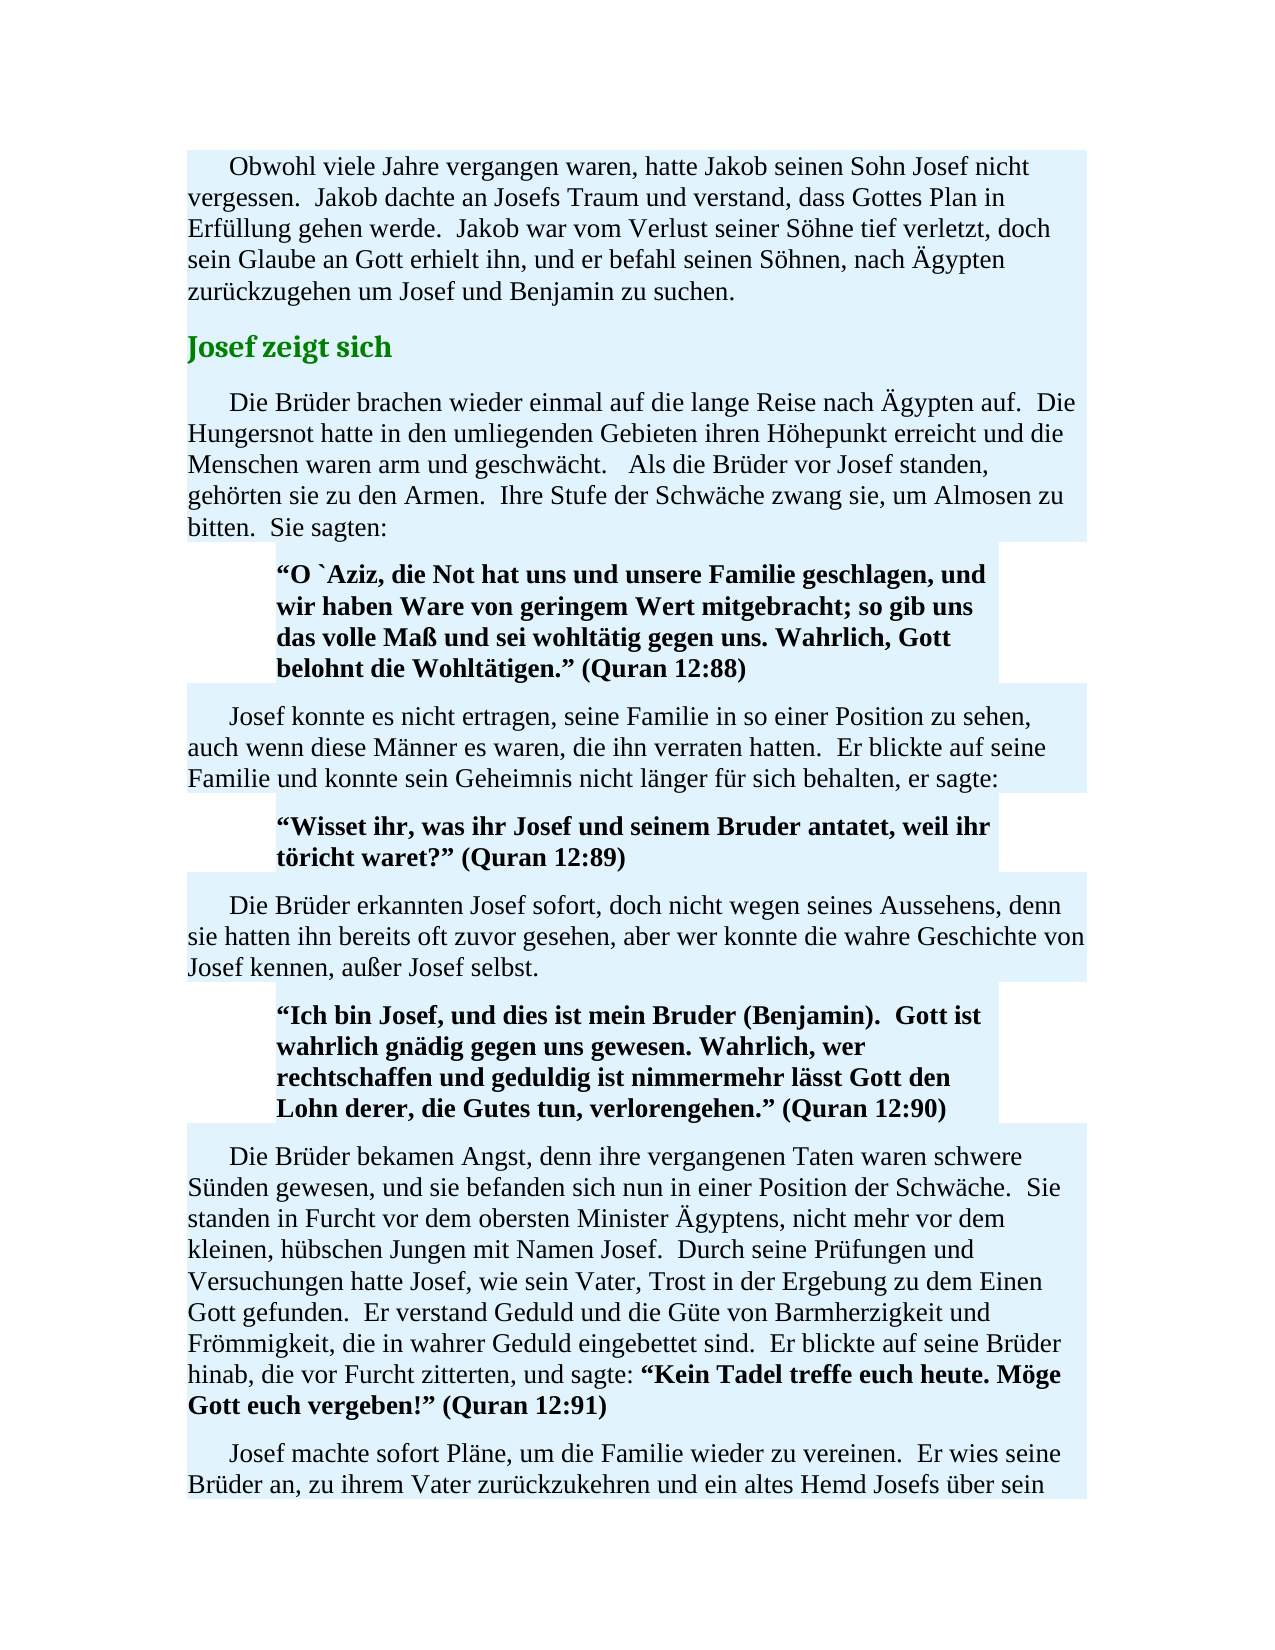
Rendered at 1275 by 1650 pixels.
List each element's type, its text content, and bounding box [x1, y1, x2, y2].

text “Ich bin Josef, und dies ist mein Bruder (Benjamin). Gott ist wahrlich gnädig gegen uns gewesen. Wahrlich, wer rechtschaffen und geduldig ist nimmermehr lässt Gott den Lohn derer, die Gutes tun, verlorengehen.” (Quran 12:90) [276, 999, 999, 1123]
subtitle Josef zeigt sich [187, 329, 1087, 365]
text Josef konnte es nicht ertragen, seine Familie in so einer Position zu sehen, auch wenn diese Männer es waren, die ihn verraten hatten. Er blickte auf seine Familie und konnte sein Geheimnis nicht länger für sich behalten, er sagte: [187, 700, 1087, 793]
text “O `Aziz, die Not hat uns und unsere Familie geschlagen, und wir haben Ware von geringem Wert mitgebracht; so gib uns das volle Maß und sei wohltätig gegen uns. Wahrlich, Gott belohnt die Wohltätigen.” (Quran 12:88) [276, 558, 999, 683]
text Die Brüder erkannten Josef sofort, doch nicht wegen seines Aussehens, denn sie hatten ihn bereits oft zuvor gesehen, aber wer konnte die wahre Geschichte von Josef kennen, außer Josef selbst. [187, 889, 1087, 982]
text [187, 1437, 1087, 1499]
text Obwohl viele Jahre vergangen waren, hatte Jakob seinen Sohn Josef nicht vergessen. Jakob dachte an Josefs Traum und verstand, dass Gottes Plan in Erfüllung gehen werde. Jakob war vom Verlust seiner Söhne tief verletzt, doch sein Glaube an Gott erhielt ihn, und er befahl seinen Söhnen, nach Ägypten zurückzugehen um Josef und Benjamin zu suchen. [187, 150, 1087, 306]
text “Wisset ihr, was ihr Josef und seinem Bruder antatet, weil ihr töricht waret?” (Quran 12:89) [276, 810, 999, 872]
text Die Brüder brachen wieder einmal auf die lange Reise nach Ägypten auf. Die Hungersnot hatte in den umliegenden Gebieten ihren Höhepunkt erreicht und die Menschen waren arm und geschwächt. Als die Brüder vor Josef standen, gehörten sie zu den Armen. Ihre Stufe der Schwäche zwang sie, um Almosen zu bitten. Sie sagten: [187, 386, 1087, 542]
text Die Brüder bekamen Angst, denn ihre vergangenen Taten waren schwere Sünden gewesen, und sie befanden sich nun in einer Position der Schwäche. Sie standen in Furcht vor dem obersten Minister Ägyptens, nicht mehr vor dem kleinen, hübschen Jungen mit Namen Josef. Durch seine Prüfungen und Versuchungen hatte Josef, wie sein Vater, Trost in der Ergebung zu dem Einen Gott gefunden. Er verstand Geduld und die Güte von Barmherzigkeit und Frömmigkeit, die in wahrer Geduld eingebettet sind. Er blickte auf seine Brüder hinab, die vor Furcht zitterten, und sagte: “Kein Tadel treffe euch heute. Möge Gott euch vergeben!” (Quran 12:91) [187, 1140, 1087, 1420]
